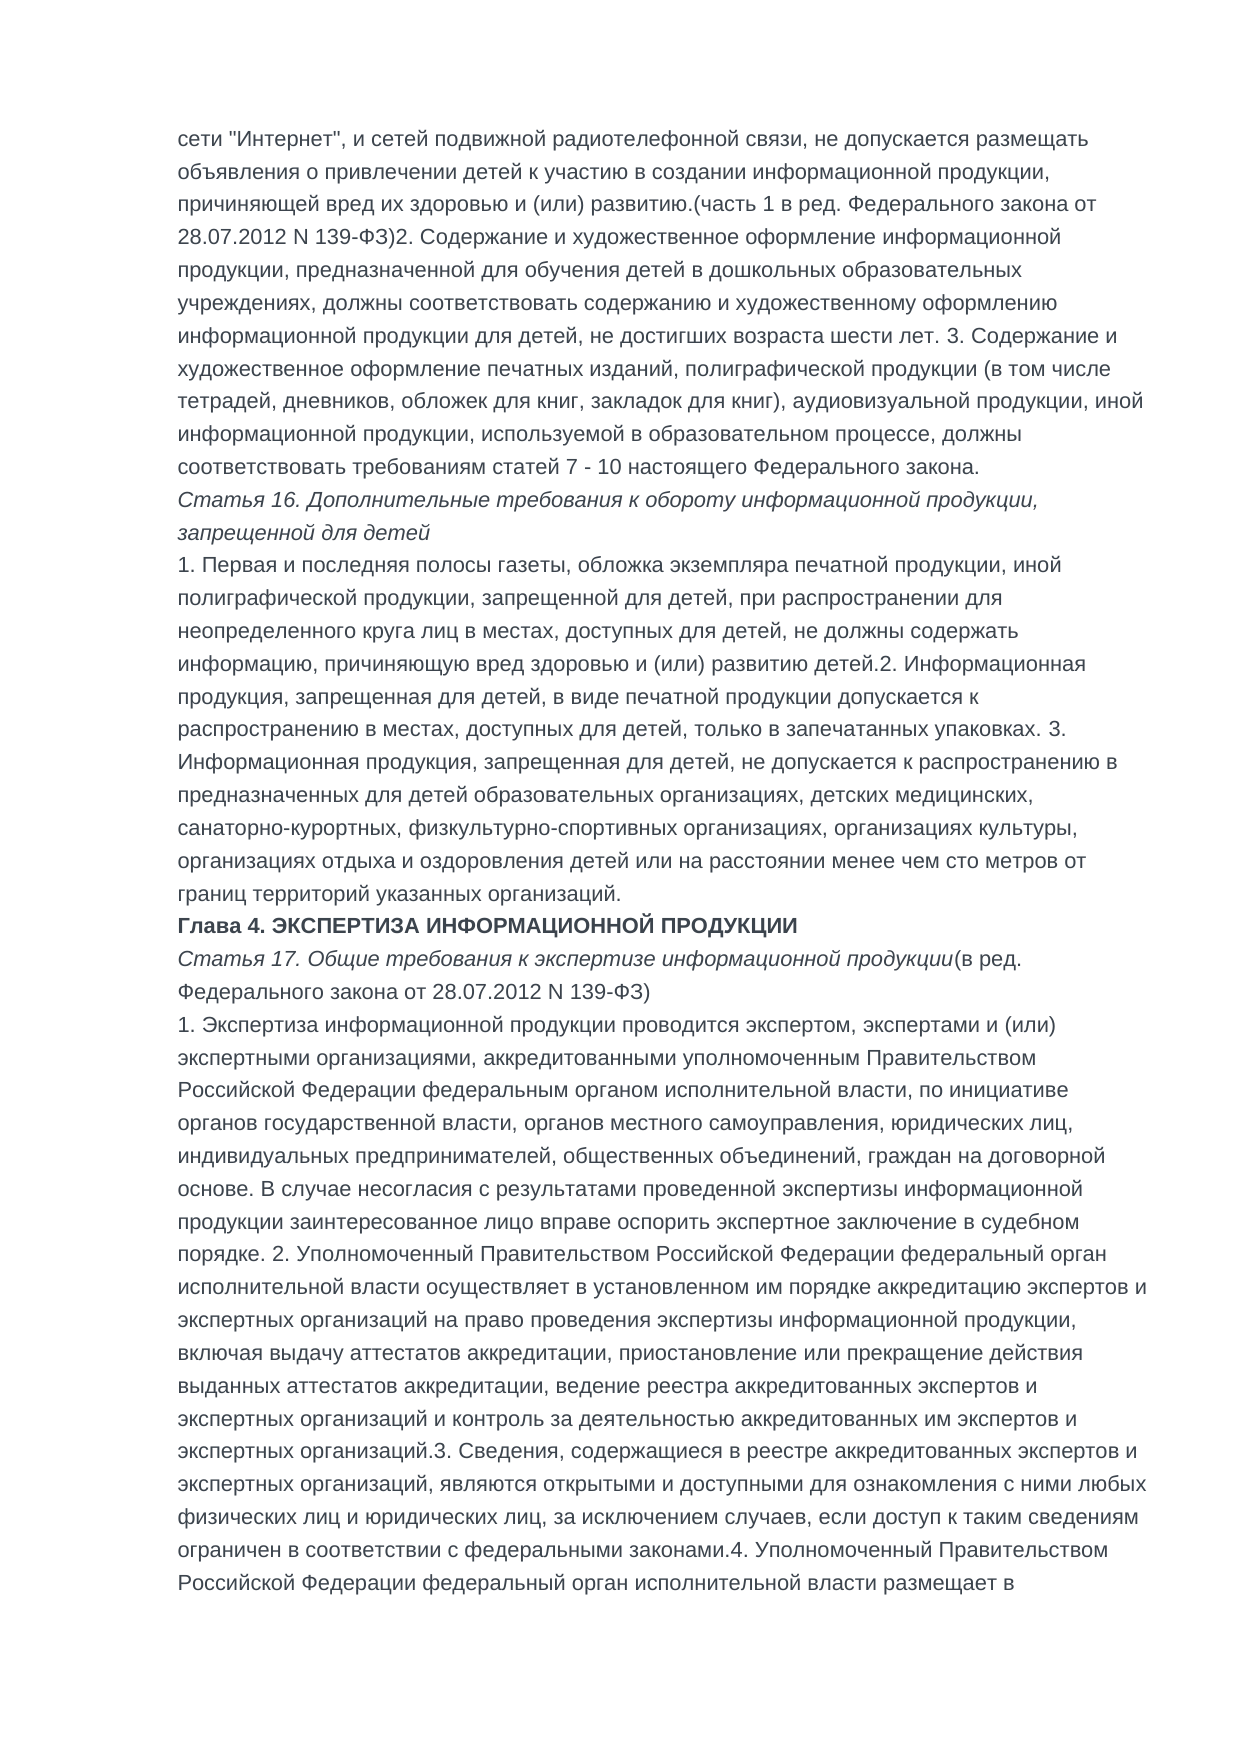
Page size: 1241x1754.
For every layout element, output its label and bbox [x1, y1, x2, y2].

text [177, 118, 1152, 1595]
